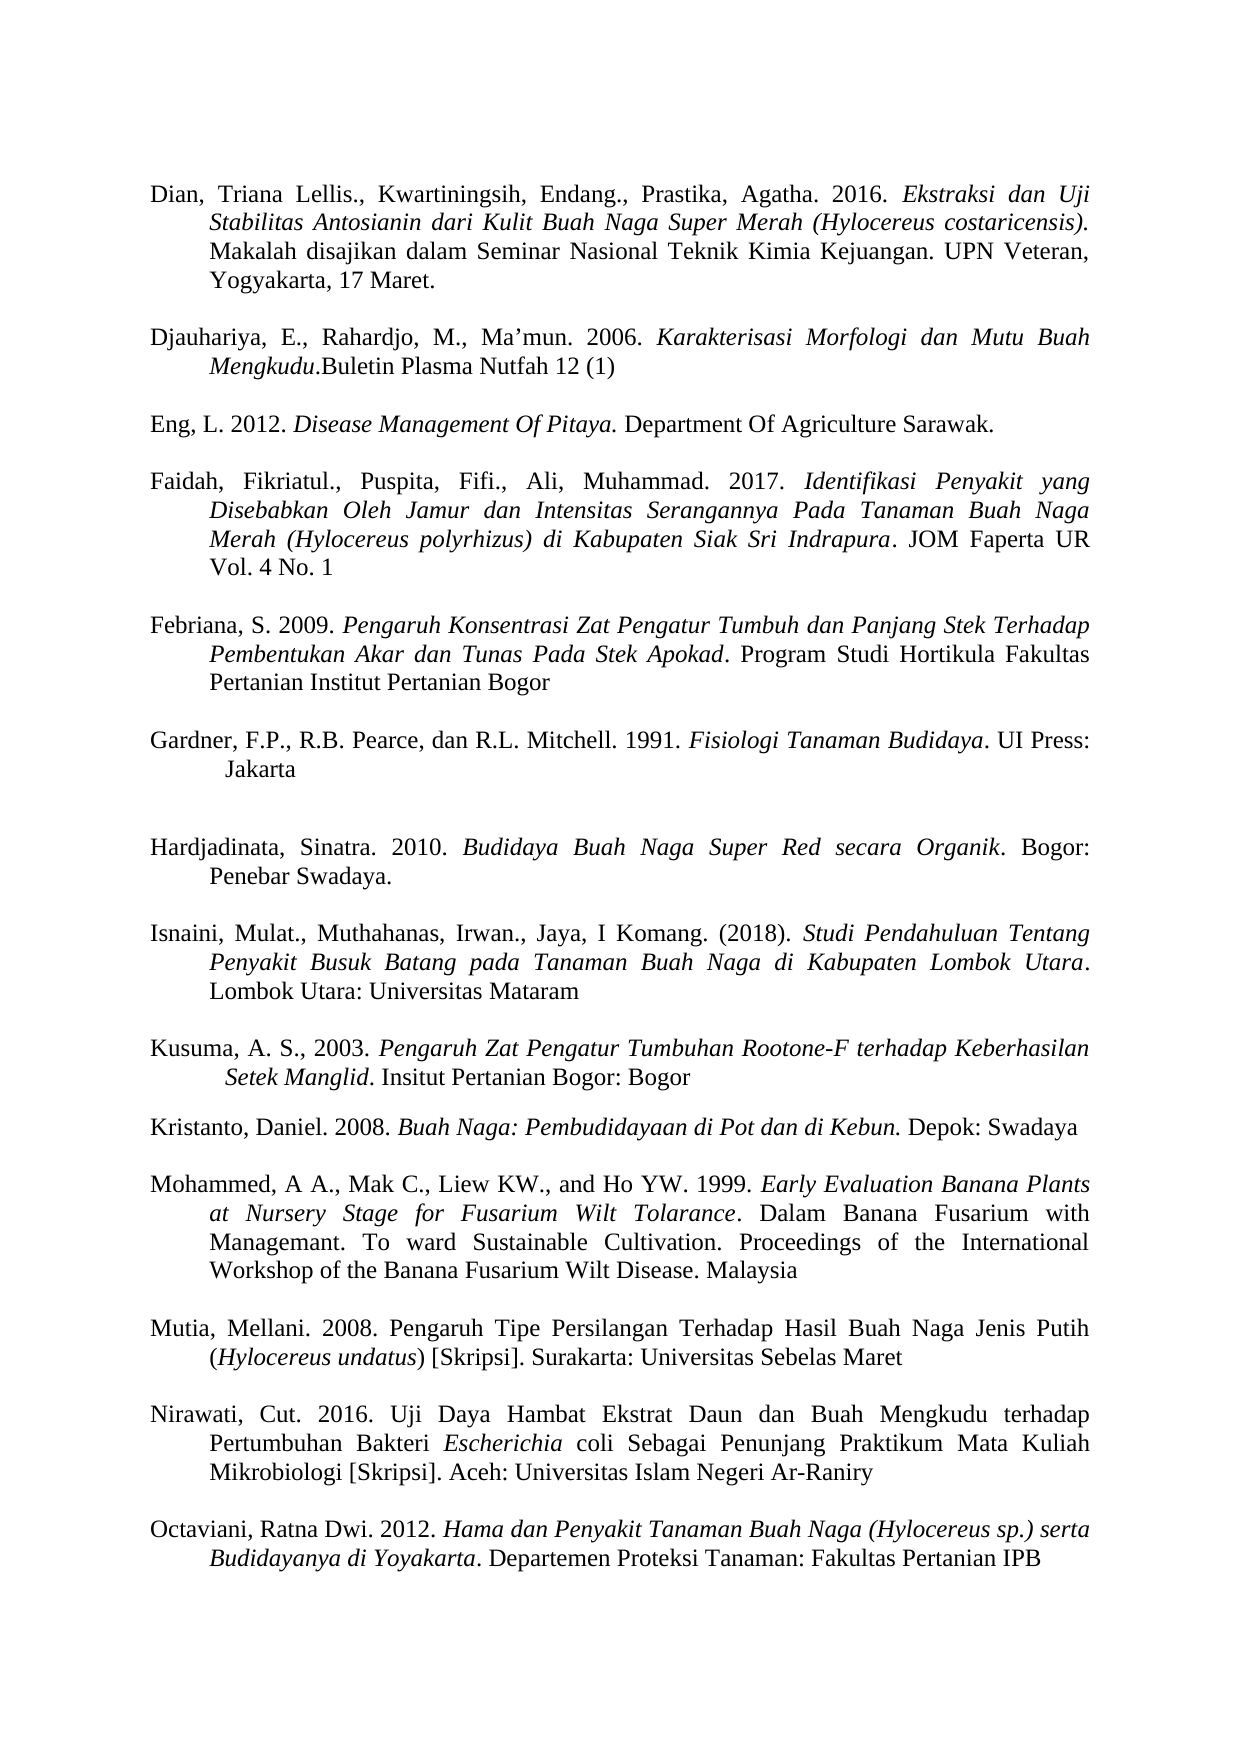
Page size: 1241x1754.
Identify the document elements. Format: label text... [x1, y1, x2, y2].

list Gardner, F.P., R.B. Pearce, dan R.L. Mitchell. 1991. Fisiologi Tanaman Budidaya. UI Press: Jakarta [150, 725, 1090, 782]
text Octaviani, Ratna Dwi. 2012. Hama dan Penyakit Tanaman Buah Naga (Hylocereus sp.) serta Budidayanya di Yoyakarta. Departemen Proteksi Tanaman: Fakultas Pertanian IPB [150, 1514, 1090, 1572]
text Eng, L. 2012. Disease Management Of Pitaya. Department Of Agriculture Sarawak. [150, 409, 1090, 437]
text Mohammed, A A., Mak C., Liew KW., and Ho YW. 1999. Early Evaluation Banana Plants at Nursery Stage for Fusarium Wilt Tolarance. Dalam Banana Fusarium with Managemant. To ward Sustainable Cultivation. Proceedings of the International Workshop of the Banana Fusarium Wilt Disease. Malaysia [150, 1169, 1090, 1284]
text Djauhariya, E., Rahardjo, M., Ma’mun. 2006. Karakterisasi Morfologi dan Mutu Buah Mengkudu.Buletin Plasma Nutfah 12 (1) [150, 322, 1090, 380]
text Kristanto, Daniel. 2008. Buah Naga: Pembudidayaan di Pot dan di Kebun. Depok: Swadaya [150, 1112, 1090, 1140]
text Febriana, S. 2009. Pengaruh Konsentrasi Zat Pengatur Tumbuh dan Panjang Stek Terhadap Pembentukan Akar dan Tunas Pada Stek Apokad. Program Studi Hortikula Fakultas Pertanian Institut Pertanian Bogor [150, 610, 1090, 696]
text Dian, Triana Lellis., Kwartiningsih, Endang., Prastika, Agatha. 2016. Ekstraksi dan Uji Stabilitas Antosianin dari Kulit Buah Naga Super Merah (Hylocereus costaricensis). Makalah disajikan dalam Seminar Nasional Teknik Kimia Kejuangan. UPN Veteran, Yogyakarta, 17 Maret. [150, 179, 1090, 294]
list Kusuma, A. S., 2003. Pengaruh Zat Pengatur Tumbuhan Rootone-F terhadap Keberhasilan Setek Manglid. Insitut Pertanian Bogor: Bogor [150, 1033, 1090, 1091]
text Faidah, Fikriatul., Puspita, Fifi., Ali, Muhammad. 2017. Identifikasi Penyakit yang Disebabkan Oleh Jamur dan Intensitas Serangannya Pada Tanaman Buah Naga Merah (Hylocereus polyrhizus) di Kabupaten Siak Sri Indrapura. JOM Faperta UR Vol. 4 No. 1 [150, 466, 1090, 581]
text Mutia, Mellani. 2008. Pengaruh Tipe Persilangan Terhadap Hasil Buah Naga Jenis Putih (Hylocereus undatus) [Skripsi]. Surakarta: Universitas Sebelas Maret [150, 1313, 1090, 1370]
text Nirawati, Cut. 2016. Uji Daya Hambat Ekstrat Daun dan Buah Mengkudu terhadap Pertumbuhan Bakteri Escherichia coli Sebagai Penunjang Praktikum Mata Kuliah Mikrobiologi [Skripsi]. Aceh: Universitas Islam Negeri Ar-Raniry [150, 1399, 1090, 1485]
text Hardjadinata, Sinatra. 2010. Budidaya Buah Naga Super Red secara Organik. Bogor: Penebar Swadaya. [150, 832, 1090, 889]
text Isnaini, Mulat., Muthahanas, Irwan., Jaya, I Komang. (2018). Studi Pendahuluan Tentang Penyakit Busuk Batang pada Tanaman Buah Naga di Kabupaten Lombok Utara. Lombok Utara: Universitas Mataram [150, 918, 1090, 1004]
